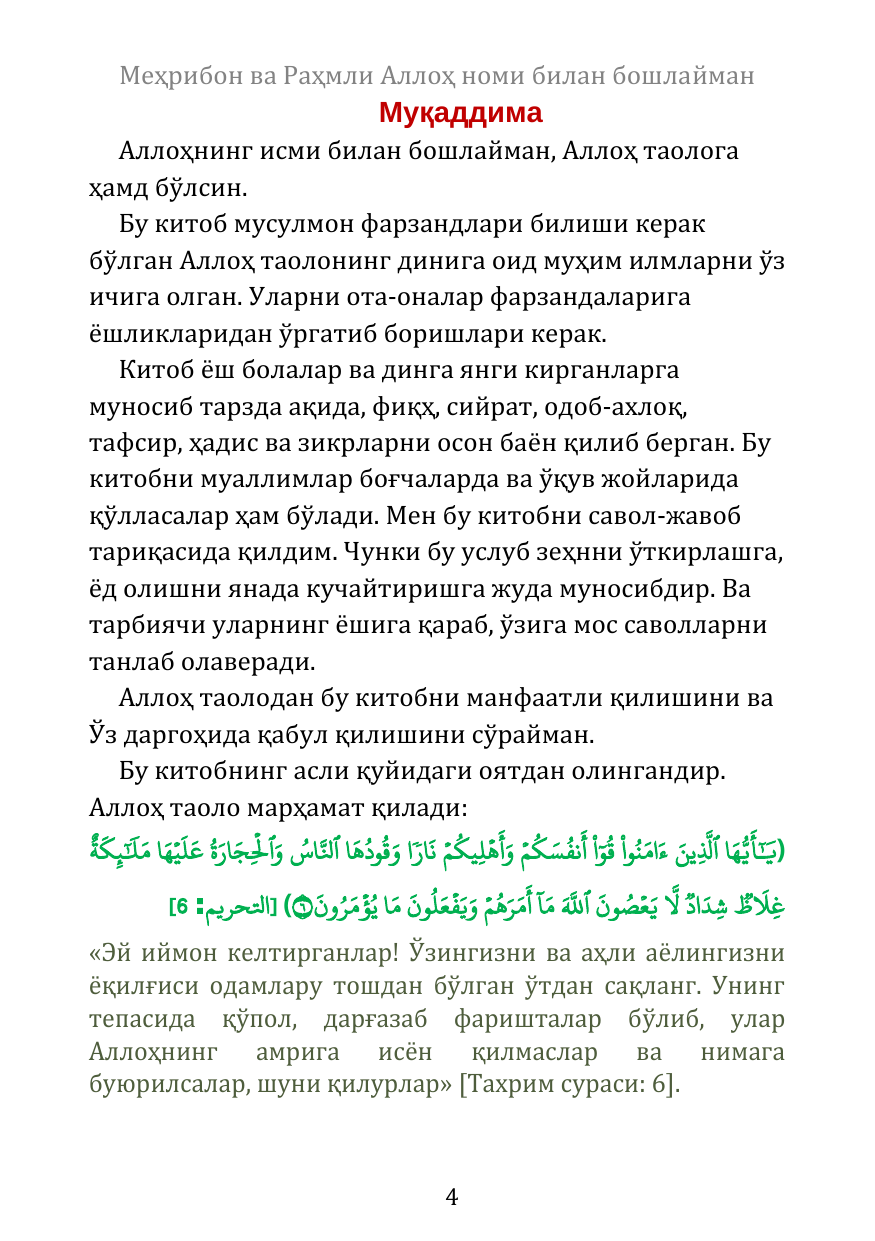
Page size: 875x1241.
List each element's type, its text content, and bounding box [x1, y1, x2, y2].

subtitle Муқаддима [89, 96, 785, 129]
text «Эй иймон келтирганлар! Ўзингизни ва аҳли аёлингизни ёқилғиси одамлару тошдан бўлган ўтдан сақланг. Унинг тепасида қўпол, дарғазаб фаришталар бўлиб, улар Аллоҳнинг амрига исён қилмаслар ва нимага буюрилсалар, шуни қилурлар» [Тахрим сураси: 6]. [89, 1066, 785, 1099]
text Аллоҳ таолодан бу китобни манфаатли қилишини ва Ўз даргоҳида қабул қилишини сўрайман. [89, 681, 785, 749]
text Бу китоб мусулмон фарзандлари билиши керак бўлган Аллоҳ таолонинг динига оид муҳим илмларни ўз ичига олган. Уларни ота-оналар фарзандаларига ёшликларидан ўргатиб боришлари керак. [89, 207, 785, 348]
text ﴿يَٰٓأَيُّهَا ٱلَّذِينَ ءَامَنُواْ قُوٓاْ أَنفُسَكُمۡ وَأَهۡلِيكُمۡ نَارٗا وَقُودُهَا ٱلنَّاسُ وَٱلۡحِجَارَةُ عَلَيۡهَا مَلَٰٓئِكَةٌ غِلَاظٞ شِدَادٞ لَّا يَعۡصُونَ ٱللَّهَ مَآ أَمَرَهُمۡ وَيَفۡعَلُونَ مَا يُؤۡمَرُونَ٦﴾ [التحريم: 6] [89, 864, 785, 929]
text Китоб ёш болалар ва динга янги кирганларга муносиб тарзда ақида, фиқҳ, сийрат, одоб-ахлоқ, тафсир, ҳадис ва зикрларни осон баён қилиб берган. Бу китобни муаллимлар боғчаларда ва ўқув жойларида қўлласалар ҳам бўлади. Мен бу китобни савол-жавоб тариқасида қилдим. Чунки бу услуб зеҳнни ўткирлашга, ёд олишни янада кучайтиришга жуда муносибдир. Ва тарбиячи уларнинг ёшига қараб, ўзига мос саволларни танлаб олаверади. [89, 353, 785, 676]
text Аллоҳнинг исми билан бошлайман, Аллоҳ таолога ҳамд бўлсин. [89, 134, 785, 202]
text Бу китобнинг асли қуйидаги оятдан олингандир. Аллоҳ таоло марҳамат қилади: [89, 754, 785, 822]
text Меҳрибон ва Раҳмли Аллоҳ номи билан бошлайман [89, 59, 785, 91]
